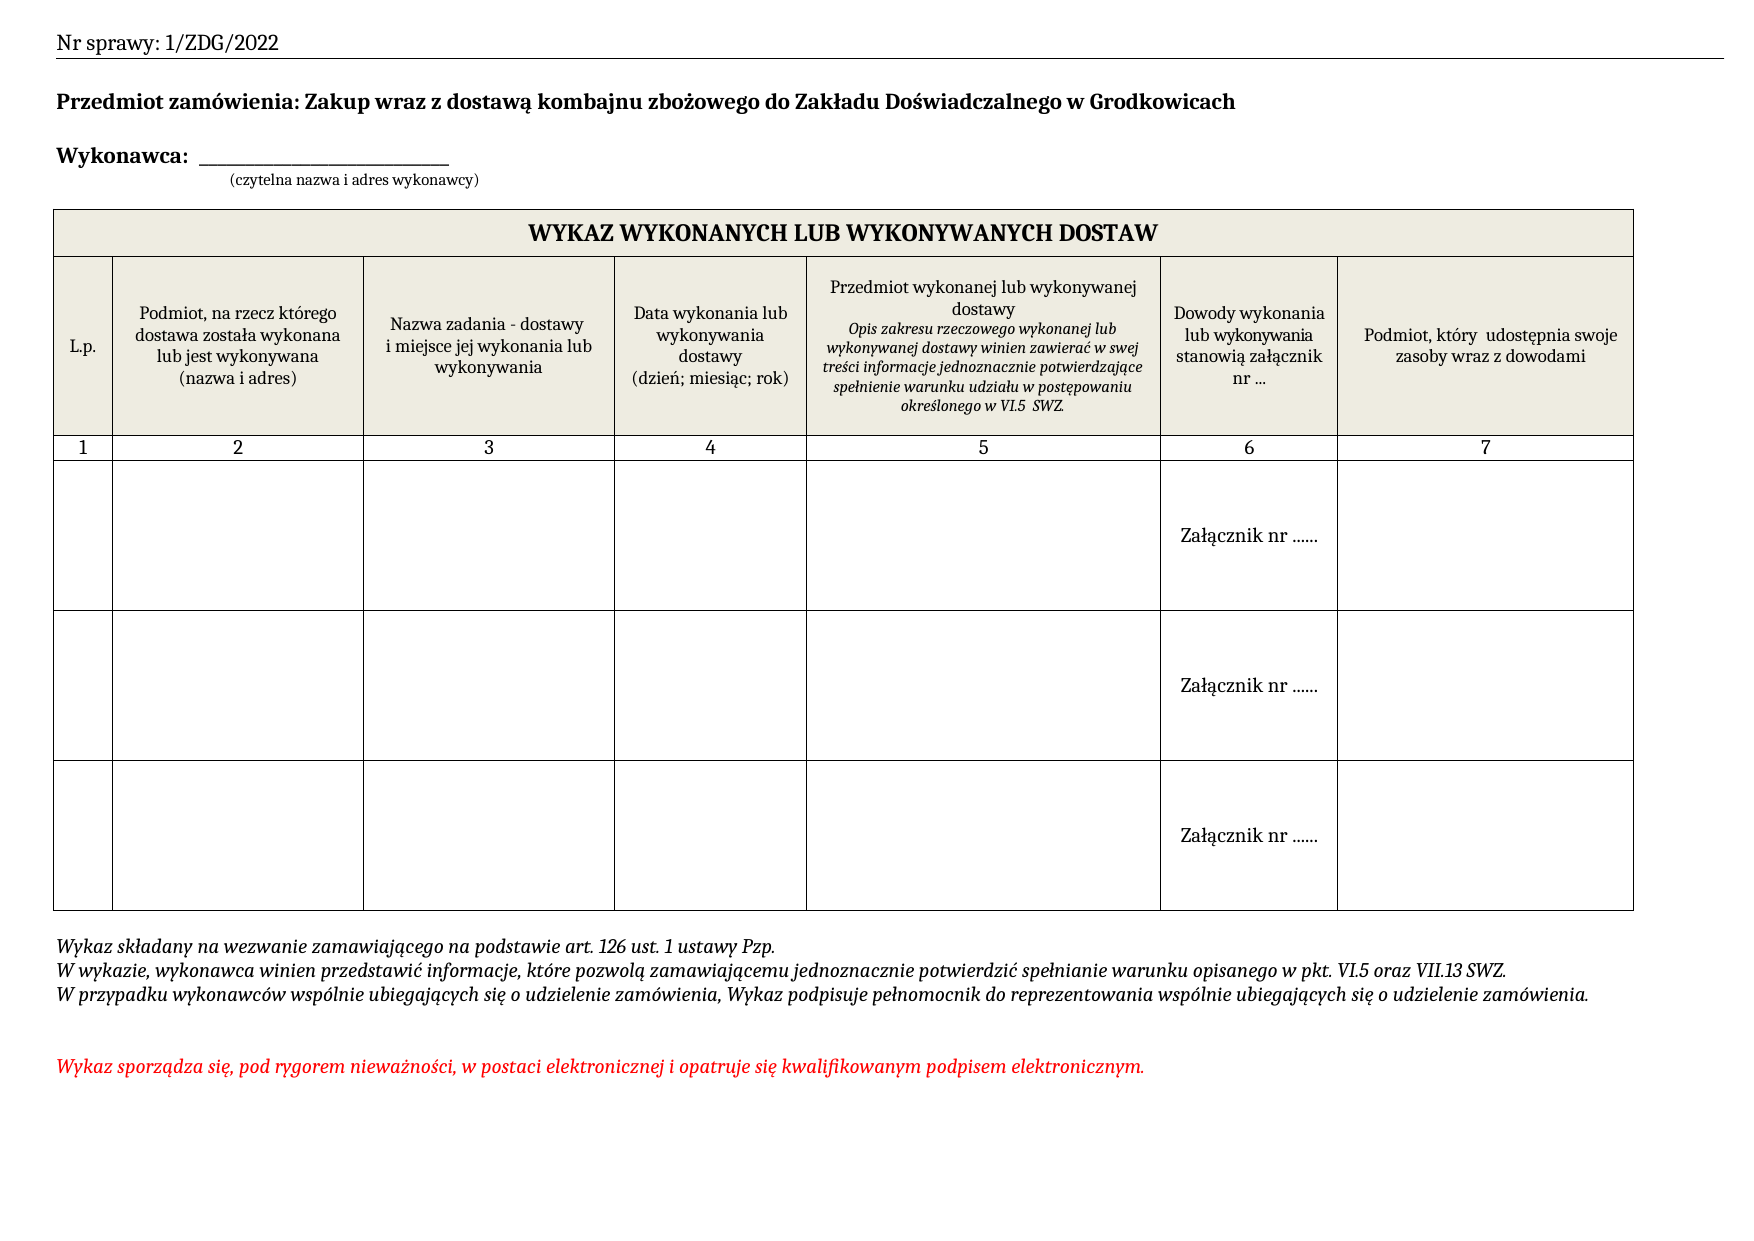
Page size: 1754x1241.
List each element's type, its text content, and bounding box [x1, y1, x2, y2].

table_cell [807, 761, 1160, 910]
table_cell 6 [1161, 436, 1337, 460]
table_cell [54, 461, 112, 610]
text Wykonawca: ___________________________ [56, 141, 1665, 170]
table_cell [54, 761, 112, 910]
table_cell Podmiot, który udostępnia swoje zasoby wraz z dowodami [1338, 257, 1633, 435]
table_cell [113, 611, 363, 760]
table_cell [364, 761, 614, 910]
table_cell [364, 611, 614, 760]
table_cell Data wykonania lub wykonywania dostawy (dzień; miesiąc; rok) [615, 257, 806, 435]
table_cell [113, 461, 363, 610]
table_header WYKAZ WYKONANYCH LUB WYKONYWANYCH DOSTAW [54, 210, 1633, 256]
table_cell 7 [1338, 436, 1633, 460]
text Wykaz sporządza się, pod rygorem nieważności, w postaci elektronicznej i opatruje się kwalifikowanym podpisem elektronicznym. [56, 1054, 1665, 1078]
table_cell [364, 461, 614, 610]
list W przypadku wykonawców wspólnie ubiegających się o udzielenie zamówienia, Wykaz podpisuje pełnomocnik do reprezentowania wspólnie ubiegających się o udzielenie zamówienia. [56, 983, 1665, 1007]
table_cell Podmiot, na rzecz którego dostawa została wykonana lub jest wykonywana (nazwa i adres) [113, 257, 363, 435]
table_cell Nazwa zadania - dostawy i miejsce jej wykonania lub wykonywania [364, 257, 614, 435]
table_cell [615, 761, 806, 910]
text (czytelna nazwa i adres wykonawcy) [204, 170, 1665, 189]
table_cell 3 [364, 436, 614, 460]
list W wykazie, wykonawca winien przedstawić informacje, które pozwolą zamawiającemu jednoznacznie potwierdzić spełnianie warunku opisanego w pkt. VI.5 oraz VII.13 SWZ. [56, 959, 1665, 983]
table_cell 2 [113, 436, 363, 460]
text Wykaz składany na wezwanie zamawiającego na podstawie art. 126 ust. 1 ustawy Pzp. [56, 935, 1665, 959]
table_cell 4 [615, 436, 806, 460]
table_cell [807, 461, 1160, 610]
table_cell 5 [807, 436, 1160, 460]
table_cell L.p. [54, 257, 112, 435]
table_cell Dowody wykonania lub wykonywania stanowią załącznik nr ... [1161, 257, 1337, 435]
table_cell Załącznik nr ...... [1161, 761, 1337, 910]
table_cell [615, 611, 806, 760]
table_cell Załącznik nr ...... [1161, 461, 1337, 610]
table_cell Przedmiot wykonanej lub wykonywanej dostawy Opis zakresu rzeczowego wykonanej lub wykonywanej dostawy winien zawierać w swej treści informacje jednoznacznie potwierdzające spełnienie warunku udziału w postępowaniu określonego w VI.5 SWZ. [807, 257, 1160, 435]
table_cell Załącznik nr ...... [1161, 611, 1337, 760]
table_cell [807, 611, 1160, 760]
table_cell [1338, 461, 1633, 610]
table_cell [113, 761, 363, 910]
text Przedmiot zamówienia: Zakup wraz z dostawą kombajnu zbożowego do Zakładu Doświadczalnego w Grodkowicach [56, 89, 1665, 115]
table_cell [1338, 761, 1633, 910]
table_cell [54, 611, 112, 760]
table_cell [1338, 611, 1633, 760]
table_cell [615, 461, 806, 610]
table_cell 1 [54, 436, 112, 460]
